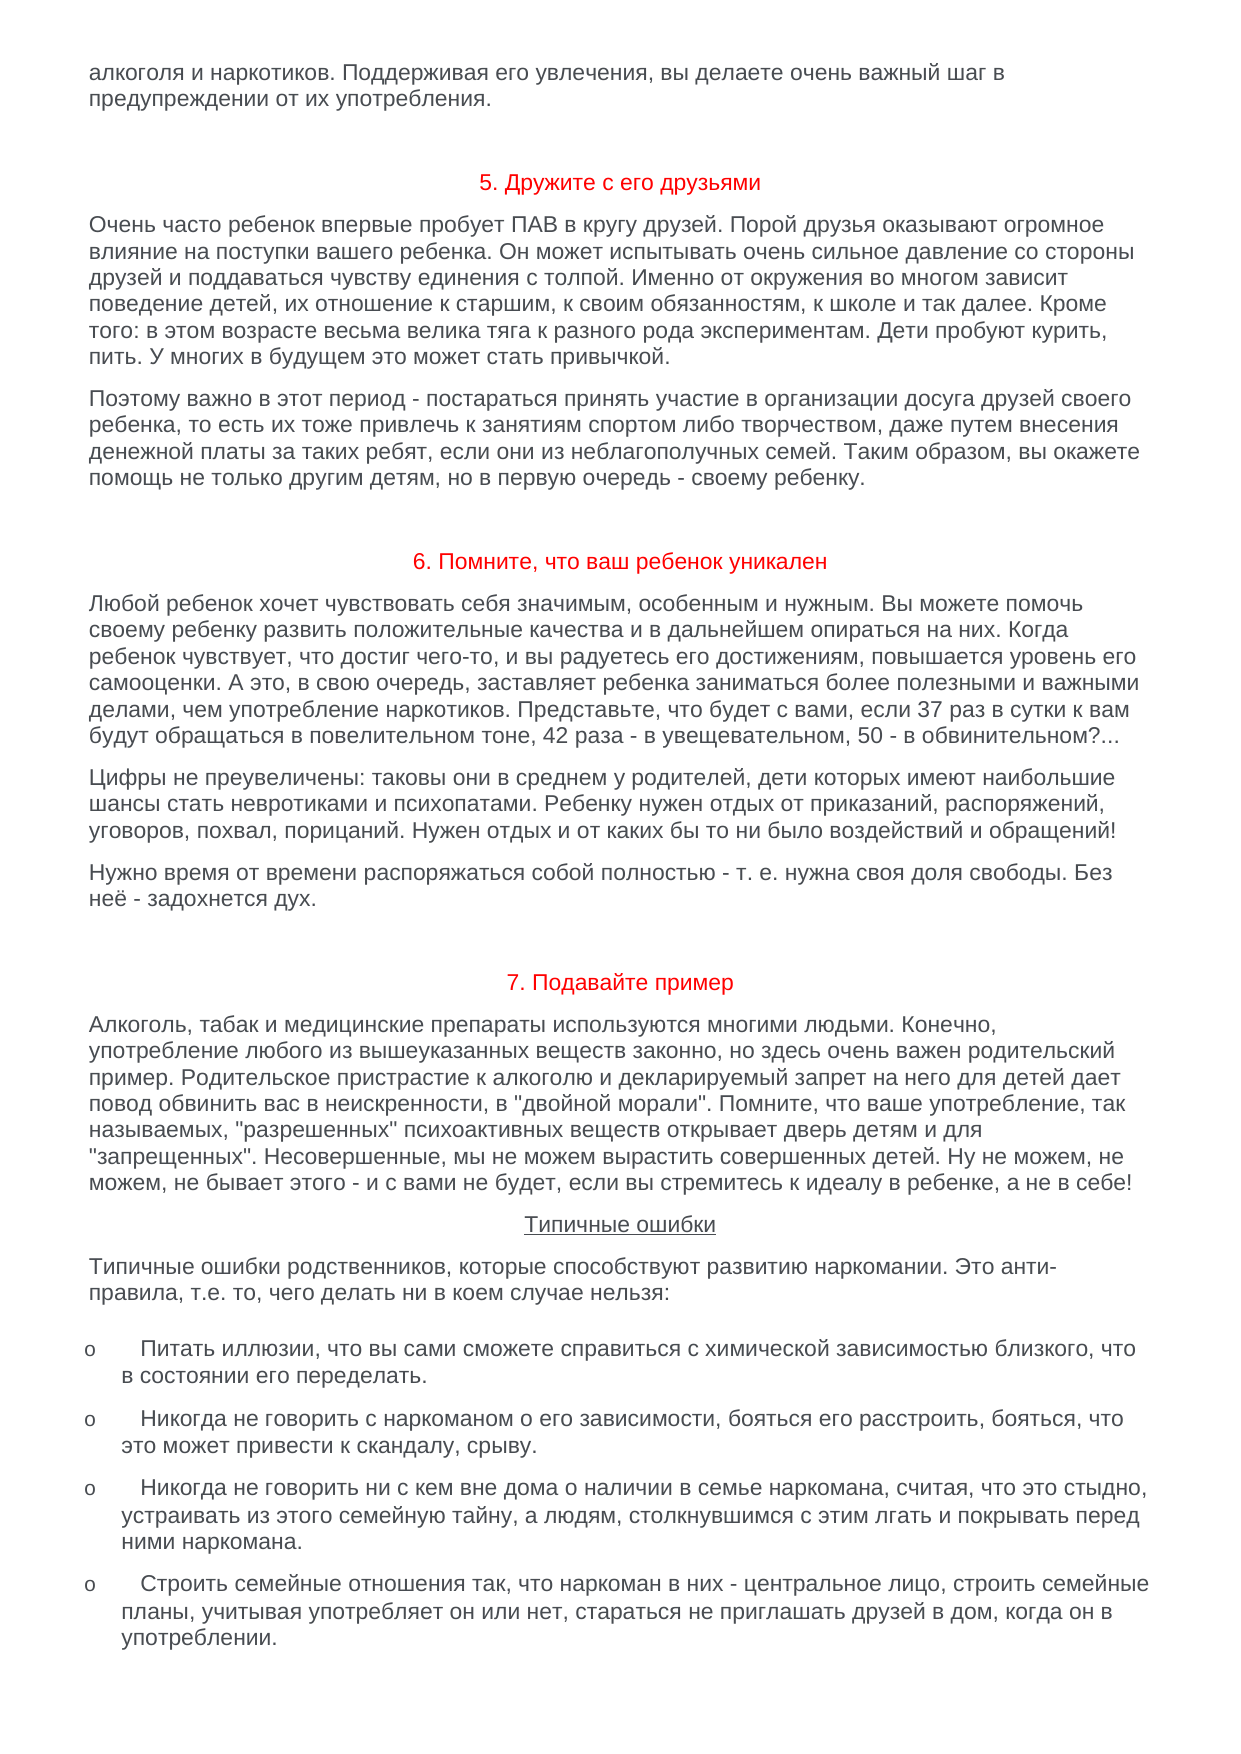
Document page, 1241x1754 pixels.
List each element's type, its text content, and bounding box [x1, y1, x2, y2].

list Никогда не говорить ни с кем вне дома о наличии в семье наркомана, считая, что это стыдно, устраивать из этого семейную тайну, а людям, столкнувшимся с этим лгать и покрывать перед ними наркомана. [84, 1474, 1152, 1554]
text 7. Подавайте пример [89, 969, 1152, 995]
text 5. Дружите с его друзьями [89, 169, 1152, 196]
text Поэтому важно в этот период - постараться принять участие в организации досуга друзей своего ребенка, то есть их тоже привлечь к занятиям спортом либо творчеством, даже путем внесения денежной платы за таких ребят, если они из неблагополучных семей. Таким образом, вы окажете помощь не только другим детям, но в первую очередь - своему ребенку. [89, 385, 1152, 491]
text Типичные ошибки [89, 1211, 1152, 1237]
text 6. Помните, что ваш ребенок уникален [89, 548, 1152, 574]
text Любой ребенок хочет чувствовать себя значимым, особенным и нужным. Вы можете помочь своему ребенку развить положительные качества и в дальнейшем опираться на них. Когда ребенок чувствует, что достиг чего-то, и вы радуетесь его достижениям, повышается уровень его самооценки. А это, в свою очередь, заставляет ребенка заниматься более полезными и важными делами, чем употребление наркотиков. Представьте, что будет с вами, если 37 раз в сутки к вам будут обращаться в повелительном тоне, 42 раза - в увещевательном, 50 - в обвинительном?... [89, 590, 1152, 748]
text Нужно время от времени распоряжаться собой полностью - т. е. нужна своя доля свободы. Без неё - задохнется дух. [89, 858, 1152, 911]
text Типичные ошибки родственников, которые способствуют развитию наркомании. Это анти-правила, т.е. то, чего делать ни в коем случае нельзя: [89, 1253, 1152, 1306]
list Никогда не говорить с наркоманом о его зависимости, бояться его расстроить, бояться, что это может привести к скандалу, срыву. [84, 1404, 1152, 1458]
list Питать иллюзии, что вы сами сможете справиться с химической зависимостью близкого, что в состоянии его переделать. [84, 1335, 1152, 1389]
list Строить семейные отношения так, что наркоман в них - центральное лицо, строить семейные планы, учитывая употребляет он или нет, стараться не приглашать друзей в дом, когда он в употреблении. [84, 1570, 1152, 1651]
text Очень часто ребенок впервые пробует ПАВ в кругу друзей. Порой друзья оказывают огромное влияние на поступки вашего ребенка. Он может испытывать очень сильное давление со стороны друзей и поддаваться чувству единения с толпой. Именно от окружения во многом зависит поведение детей, их отношение к старшим, к своим обязанностям, к школе и так далее. Кроме того: в этом возрасте весьма велика тяга к разного рода экспериментам. Дети пробуют курить, пить. У многих в будущем это может стать привычкой. [89, 211, 1152, 369]
text Алкоголь, табак и медицинские препараты используются многими людьми. Конечно, употребление любого из вышеуказанных веществ законно, но здесь очень важен родительский пример. Родительское пристрастие к алкоголю и декларируемый запрет на него для детей дает повод обвинить вас в неискренности, в "двойной морали". Помните, что ваше употребление, так называемых, "разрешенных" психоактивных веществ открывает дверь детям и для "запрещенных". Несовершенные, мы не можем вырастить совершенных детей. Ну не можем, не можем, не бывает этого - и с вами не будет, если вы стремитесь к идеалу в ребенке, а не в себе! [89, 1011, 1152, 1195]
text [89, 59, 1152, 112]
text Цифры не преувеличены: таковы они в среднем у родителей, дети которых имеют наибольшие шансы стать невротиками и психопатами. Ребенку нужен отдых от приказаний, распоряжений, уговоров, похвал, порицаний. Нужен отдых и от каких бы то ни было воздействий и обращений! [89, 764, 1152, 843]
